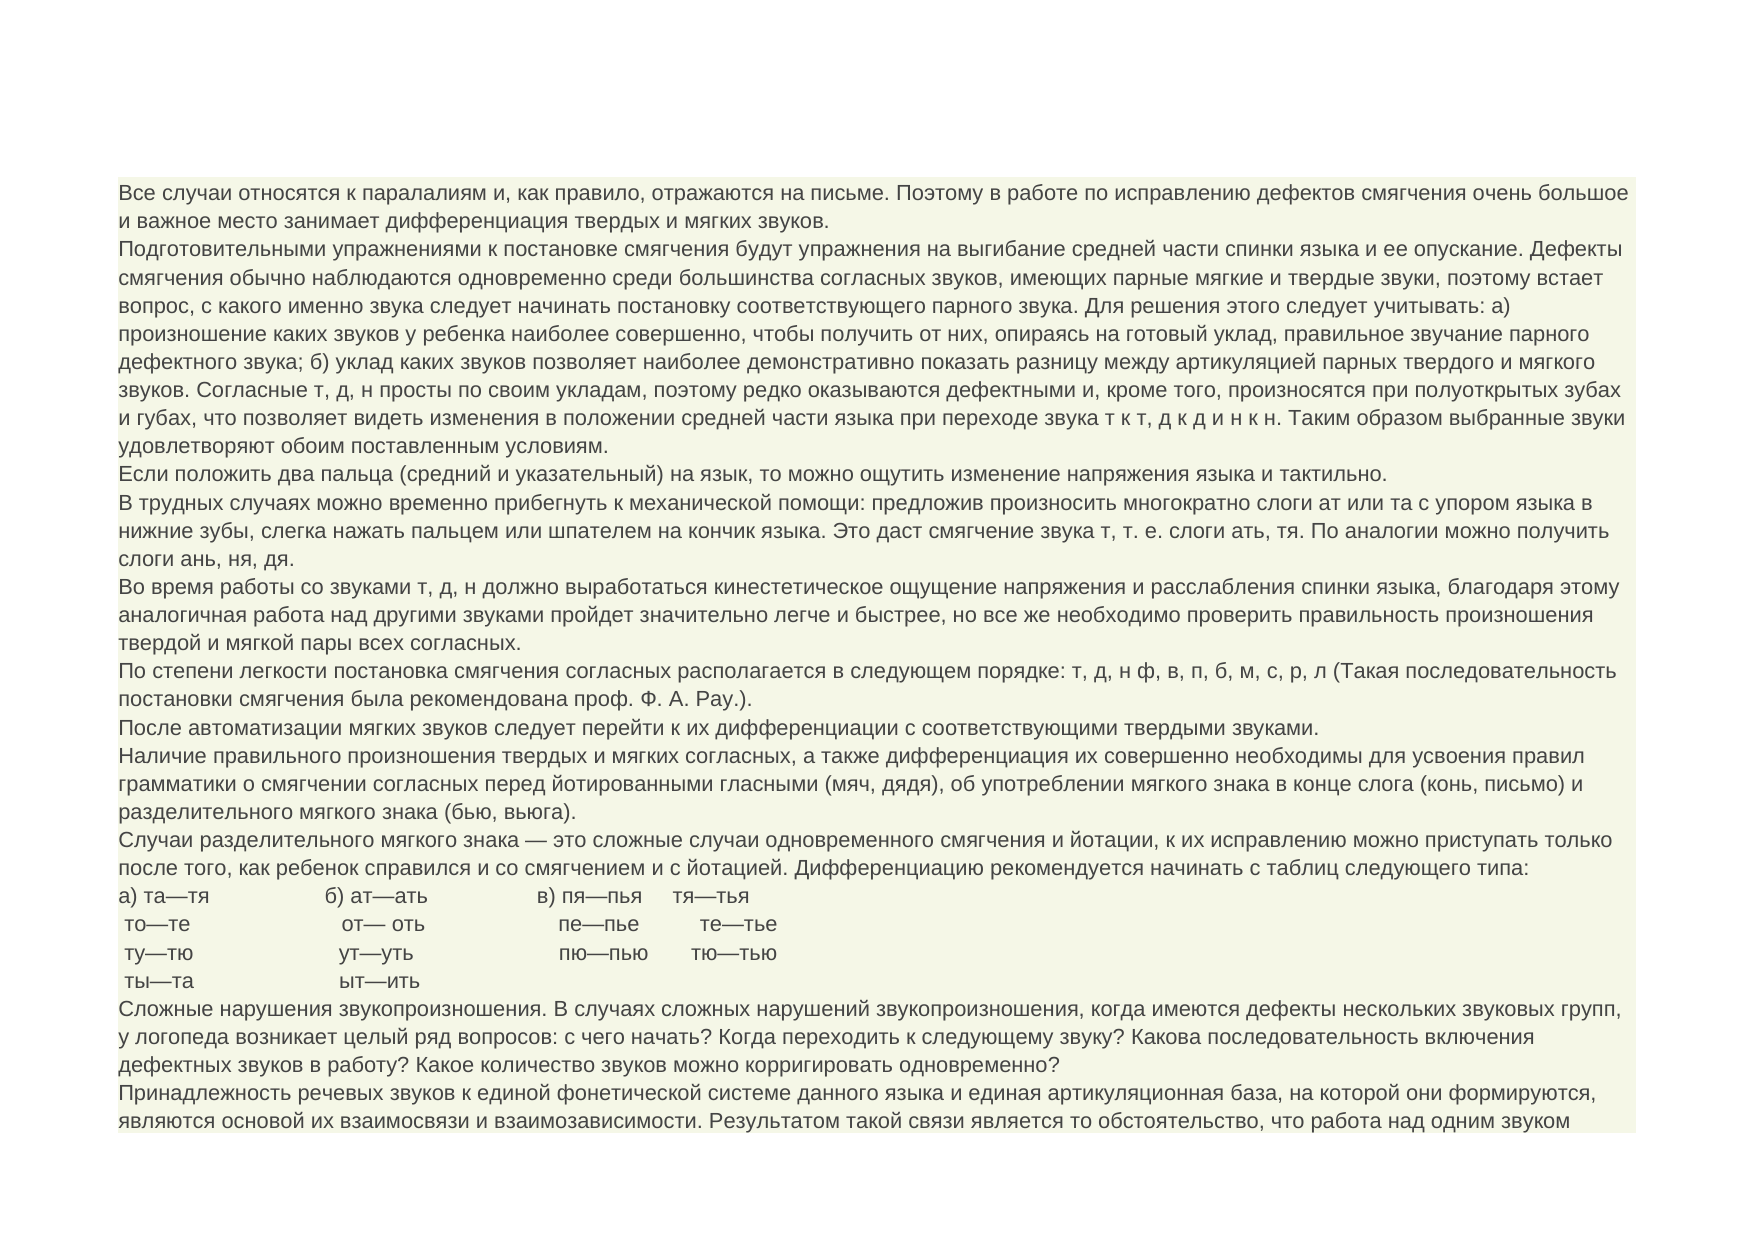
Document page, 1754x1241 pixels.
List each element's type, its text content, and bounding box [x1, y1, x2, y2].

text ты—та ыт—ить [118, 965, 1636, 993]
text По степени легкости постановка смягчения согласных располагается в следующем порядке: т, д, н ф, в, п, б, м, с, р, л (Такая последовательность постановки смягчения была рекомендована проф. Ф. A. Pay.). [118, 655, 1636, 712]
text Если положить два пальца (средний и указательный) на язык, то можно ощутить изменение напряжения языка и тактильно. [118, 458, 1636, 487]
text Все случаи относятся к паралалиям и, как правило, отражаются на письме. Поэтому в работе по исправлению дефектов смягчения очень большое и важное место занимает дифференциация твердых и мягких звуков. [118, 177, 1636, 233]
text ту—тю ут—уть пю—пью тю—тью [118, 937, 1636, 965]
text а) та—тя б) ат—ать в) пя—пья тя—тья [118, 880, 1636, 908]
text Сложные нарушения звукопроизношения. В случаях сложных нарушений звукопроизношения, когда имеются дефекты нескольких звуковых групп, у логопеда возникает целый ряд вопросов: с чего начать? Когда переходить к следующему звуку? Какова последовательность включения дефектных звуков в работу? Какое количество звуков можно корригировать одновременно? [118, 993, 1636, 1077]
text После автоматизации мягких звуков следует перейти к их дифференциации с соответствующими твердыми звуками. [118, 712, 1636, 740]
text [118, 1077, 1636, 1133]
text В трудных случаях можно временно прибегнуть к механической помощи: предложив произносить многократно слоги ат или та с упором языка в нижние зубы, слегка нажать пальцем или шпателем на кончик языка. Это даст смягчение звука т, т. е. слоги ать, тя. По аналогии можно получить слоги ань, ня, дя. [118, 487, 1636, 571]
text Случаи разделительного мягкого знака — это сложные случаи одновременного смягчения и йотации, к их исправлению можно приступать только после того, как ребенок справился и со смягчением и с йотацией. Дифференциацию рекомендуется начинать с таблиц следующего типа: [118, 824, 1636, 880]
text Наличие правильного произношения твердых и мягких согласных, а также дифференциация их совершенно необходимы для усвоения правил грамматики о смягчении согласных перед йотированными гласными (мяч, дядя), об употреблении мягкого знака в конце слога (конь, письмо) и разделительного мягкого знака (бью, вьюга). [118, 740, 1636, 824]
text то—те от— оть пе—пье те—тье [118, 908, 1636, 937]
text Подготовительными упражнениями к постановке смягчения будут упражнения на выгибание средней части спинки языка и ее опускание. Дефекты смягчения обычно наблюдаются одновременно среди большинства согласных звуков, имеющих парные мягкие и твердые звуки, поэтому встает вопрос, с какого именно звука следует начинать постановку соответствующего парного звука. Для решения этого следует учитывать: а) произношение каких звуков у ребенка наиболее совершенно, чтобы получить от них, опираясь на готовый уклад, правильное звучание парного дефектного звука; б) уклад каких звуков позволяет наиболее демонстративно показать разницу между артикуляцией парных твердого и мягкого звуков. Согласные т, д, н просты по своим укладам, поэтому редко оказываются дефектными и, кроме того, произносятся при полуоткрытых зубах и губах, что позволяет видеть изменения в положении средней части языка при переходе звука т к т, д к д и н к н. Таким образом выбранные звуки удовлетворяют обоим поставленным условиям. [118, 233, 1636, 458]
text Во время работы со звуками т, д, н должно выработаться кинестетическое ощущение напряжения и расслабления спинки языка, благодаря этому аналогичная работа над другими звуками пройдет значительно легче и быстрее, но все же необходимо проверить правильность произношения твердой и мягкой пары всех согласных. [118, 571, 1636, 655]
